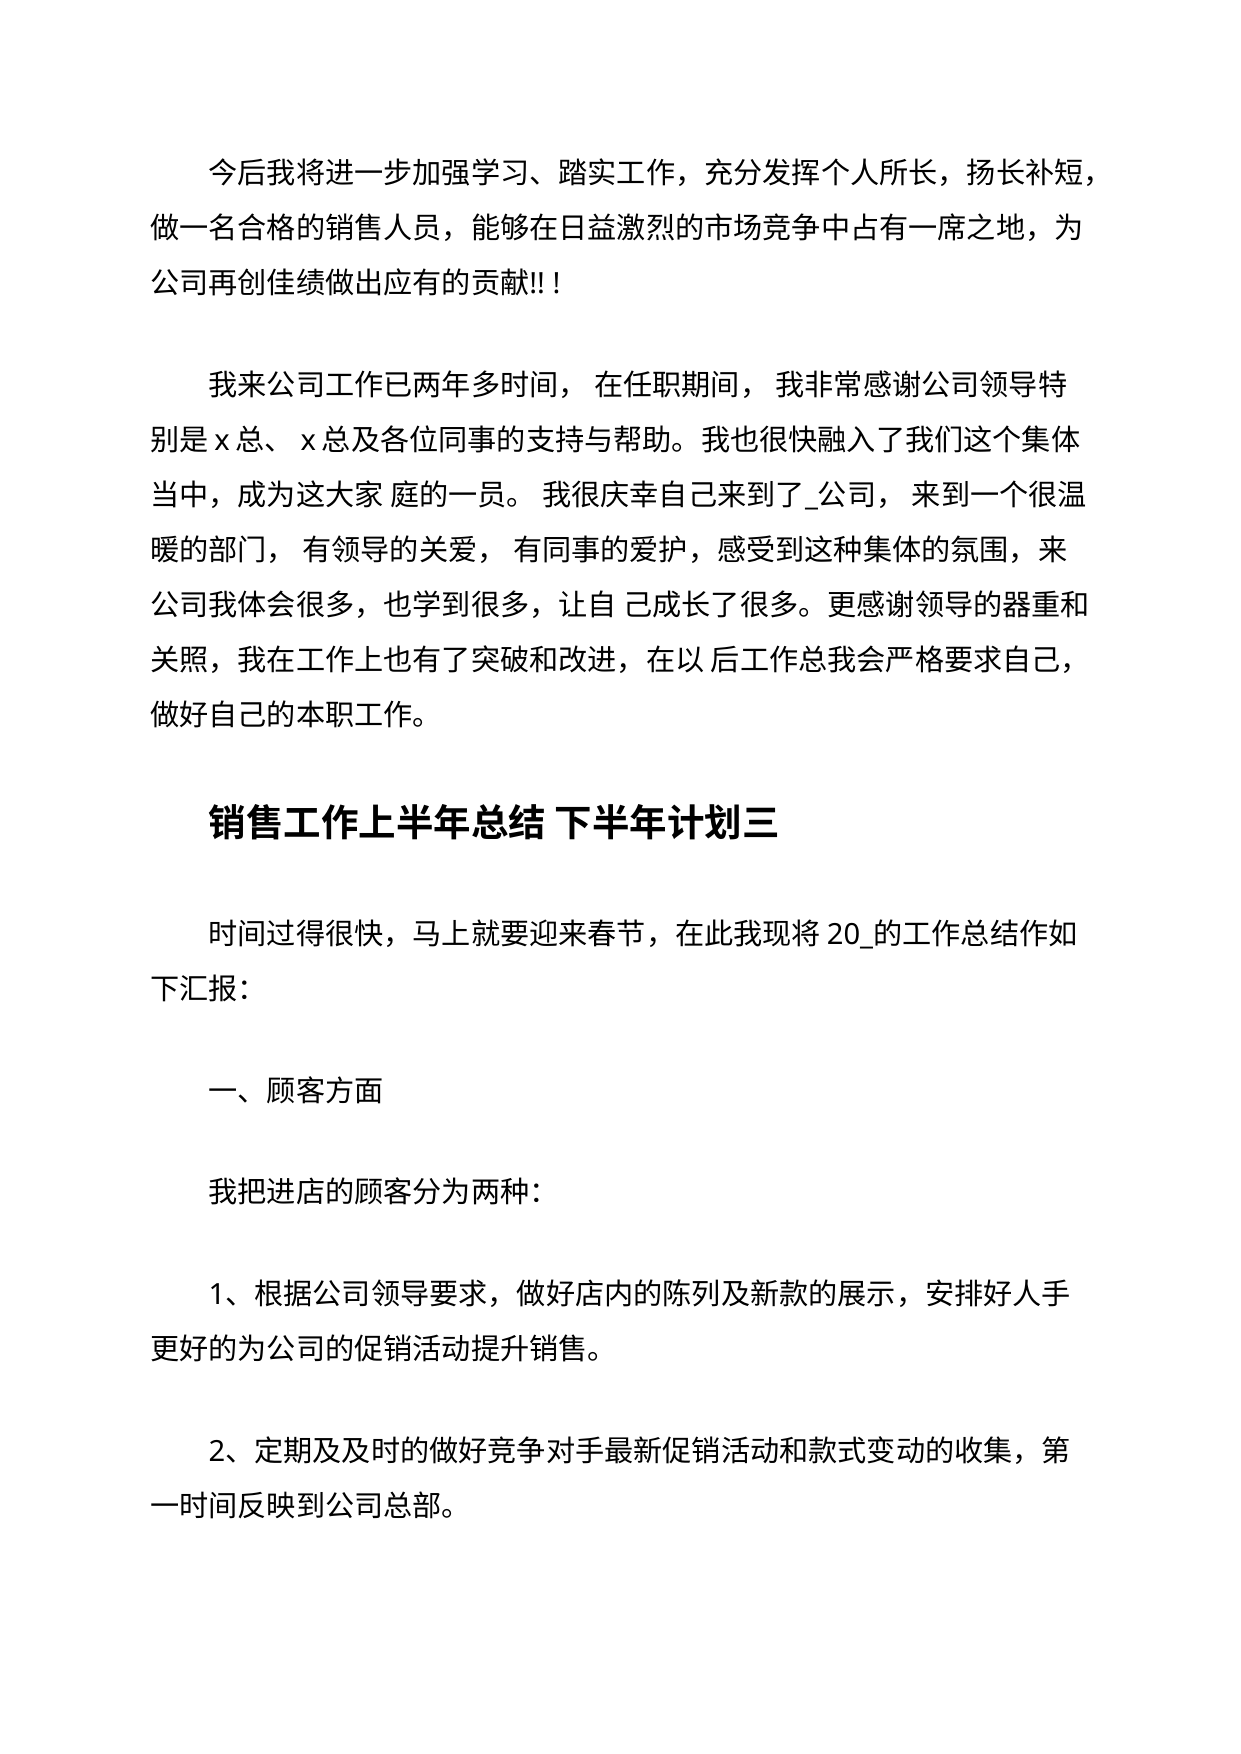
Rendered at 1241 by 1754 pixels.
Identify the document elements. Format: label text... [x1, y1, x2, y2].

text 时间过得很快，马上就要迎来春节，在此我现将20_的工作总结作如下汇报： [150, 911, 1090, 1008]
text 1、根据公司领导要求，做好店内的陈列及新款的展示，安排好人手更好的为公司的促销活动提升销售。 [150, 1271, 1090, 1368]
text 今后我将进一步加强学习、踏实工作，充分发挥个人所长，扬长补短，做一名合格的销售人员，能够在日益激烈的市场竞争中占有一席之地，为公司再创佳绩做出应有的贡献!! ! [150, 150, 1090, 302]
text 2、定期及及时的做好竞争对手最新促销活动和款式变动的收集，第一时间反映到公司总部。 [150, 1428, 1090, 1525]
text 我把进店的顾客分为两种： [150, 1169, 1090, 1211]
text 我来公司工作已两年多时间， 在任职期间， 我非常感谢公司领导特别是x总、 x总及各位同事的支持与帮助。我也很快融入了我们这个集体当中，成为这大家 庭的一员。 我很庆幸自己来到了_公司， 来到一个很温暖的部门， 有领导的关爱， 有同事的爱护，感受到这种集体的氛围，来公司我体会很多，也学到很多，让自 己成长了很多。更感谢领导的器重和关照，我在工作上也有了突破和改进，在以 后工作总我会严格要求自己，做好自己的本职工作。 [150, 362, 1090, 734]
text 销售工作上半年总结 下半年计划三 [150, 793, 1090, 847]
text 一、顾客方面 [150, 1067, 1090, 1109]
